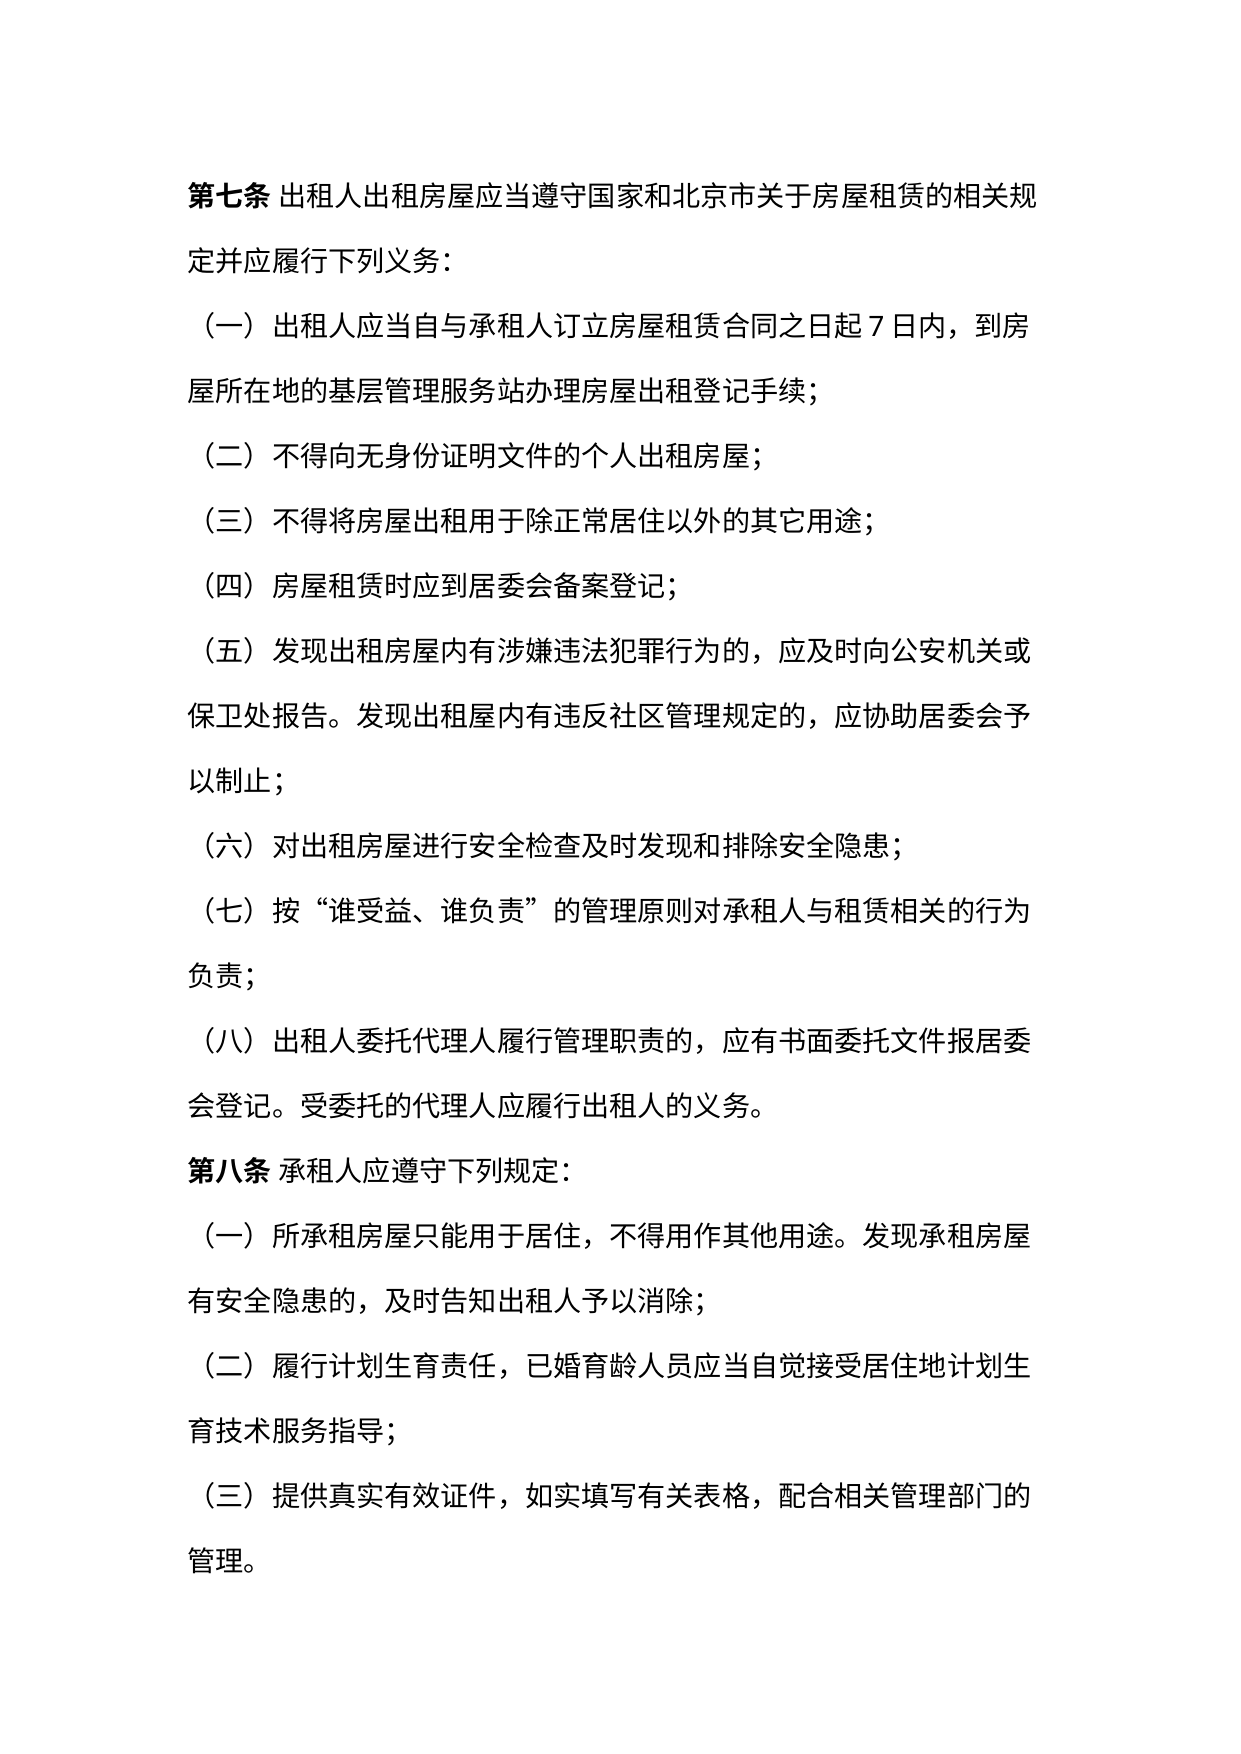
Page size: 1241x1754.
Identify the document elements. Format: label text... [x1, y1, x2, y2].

text （五）发现出租房屋内有涉嫌违法犯罪行为的，应及时向公安机关或保卫处报告。发现出租屋内有违反社区管理规定的，应协助居委会予以制止； [187, 617, 1053, 812]
text （二）履行计划生育责任，已婚育龄人员应当自觉接受居住地计划生育技术服务指导； [187, 1332, 1053, 1462]
text 第七条 出租人出租房屋应当遵守国家和北京市关于房屋租赁的相关规定并应履行下列义务： [187, 162, 1053, 292]
text 第八条 承租人应遵守下列规定： [187, 1137, 1053, 1202]
text （三）不得将房屋出租用于除正常居住以外的其它用途； [187, 487, 1053, 552]
text （一）所承租房屋只能用于居住，不得用作其他用途。发现承租房屋有安全隐患的，及时告知出租人予以消除； [187, 1202, 1053, 1332]
text （三）提供真实有效证件，如实填写有关表格，配合相关管理部门的管理。 [187, 1462, 1053, 1592]
text （八）出租人委托代理人履行管理职责的，应有书面委托文件报居委会登记。受委托的代理人应履行出租人的义务。 [187, 1007, 1053, 1137]
text （七）按“谁受益、谁负责”的管理原则对承租人与租赁相关的行为负责； [187, 877, 1053, 1007]
text （四）房屋租赁时应到居委会备案登记； [187, 552, 1053, 617]
text （二）不得向无身份证明文件的个人出租房屋； [187, 422, 1053, 487]
text （一）出租人应当自与承租人订立房屋租赁合同之日起7日内，到房屋所在地的基层管理服务站办理房屋出租登记手续； [187, 292, 1053, 422]
text （六）对出租房屋进行安全检查及时发现和排除安全隐患； [187, 812, 1053, 877]
